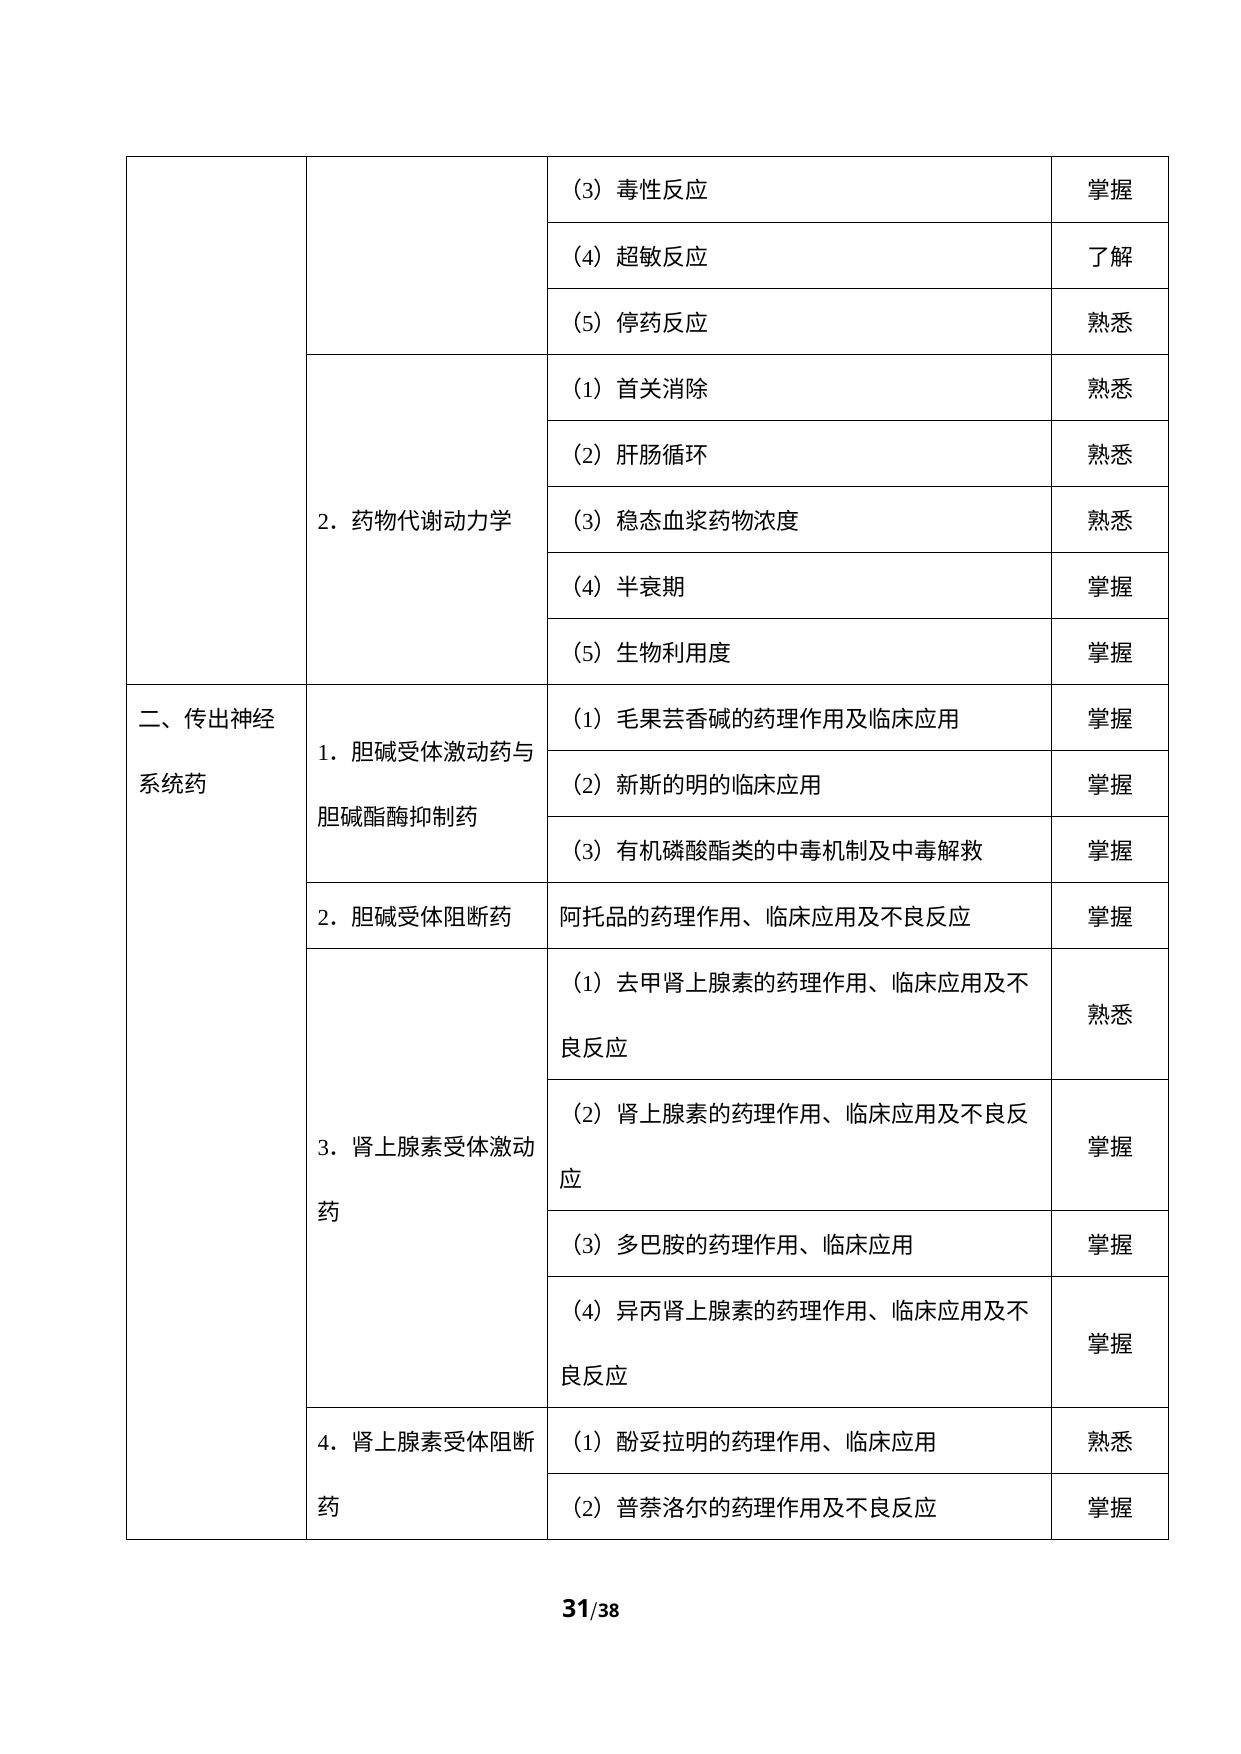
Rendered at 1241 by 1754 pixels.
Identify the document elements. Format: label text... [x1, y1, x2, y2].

table_cell 掌握 [1052, 817, 1168, 882]
table_cell 4．肾上腺素受体阻断药 [307, 1408, 547, 1539]
table_cell 熟悉 [1052, 355, 1168, 420]
table_cell 熟悉 [1052, 487, 1168, 552]
table_cell （4）异丙肾上腺素的药理作用、临床应用及不良反应 [548, 1277, 1051, 1407]
table_cell 1．胆碱受体激动药与胆碱酯酶抑制药 [307, 685, 547, 882]
table_cell 熟悉 [1052, 289, 1168, 354]
table_cell （5）停药反应 [548, 289, 1051, 354]
table_cell （4）超敏反应 [548, 223, 1051, 288]
table_cell 掌握 [1052, 1277, 1168, 1407]
table_cell 掌握 [1052, 751, 1168, 816]
table_cell （2）肝肠循环 [548, 421, 1051, 486]
table_cell 掌握 [1052, 685, 1168, 750]
table_cell 二、传出神经系统药 [127, 685, 306, 1539]
table_cell （1）酚妥拉明的药理作用、临床应用 [548, 1408, 1051, 1473]
table_cell 掌握 [1052, 1080, 1168, 1210]
table_cell 掌握 [1052, 619, 1168, 684]
table_cell 了解 [1052, 223, 1168, 288]
table_cell （1）首关消除 [548, 355, 1051, 420]
table_cell 3．肾上腺素受体激动药 [307, 949, 547, 1407]
table_cell 2．胆碱受体阻断药 [307, 883, 547, 948]
table_cell （3）多巴胺的药理作用、临床应用 [548, 1211, 1051, 1276]
table_cell 掌握 [1052, 1474, 1168, 1539]
table_cell （5）生物利用度 [548, 619, 1051, 684]
table_cell 掌握 [1052, 553, 1168, 618]
table_cell 2．药物代谢动力学 [307, 355, 547, 684]
table_cell （2）普萘洛尔的药理作用及不良反应 [548, 1474, 1051, 1539]
table_cell 掌握 [1052, 883, 1168, 948]
table_cell （1）去甲肾上腺素的药理作用、临床应用及不良反应 [548, 949, 1051, 1079]
table_cell （2）新斯的明的临床应用 [548, 751, 1051, 816]
table_cell 阿托品的药理作用、临床应用及不良反应 [548, 883, 1051, 948]
table_cell （3）毒性反应 [548, 157, 1051, 222]
table_cell 掌握 [1052, 157, 1168, 222]
table_cell 熟悉 [1052, 1408, 1168, 1473]
table_cell 熟悉 [1052, 421, 1168, 486]
table_cell （3）稳态血浆药物浓度 [548, 487, 1051, 552]
table_cell （3）有机磷酸酯类的中毒机制及中毒解救 [548, 817, 1051, 882]
table_cell （2）肾上腺素的药理作用、临床应用及不良反应 [548, 1080, 1051, 1210]
table_cell （4）半衰期 [548, 553, 1051, 618]
table_cell （1）毛果芸香碱的药理作用及临床应用 [548, 685, 1051, 750]
table_cell 掌握 [1052, 1211, 1168, 1276]
table_cell 熟悉 [1052, 949, 1168, 1079]
